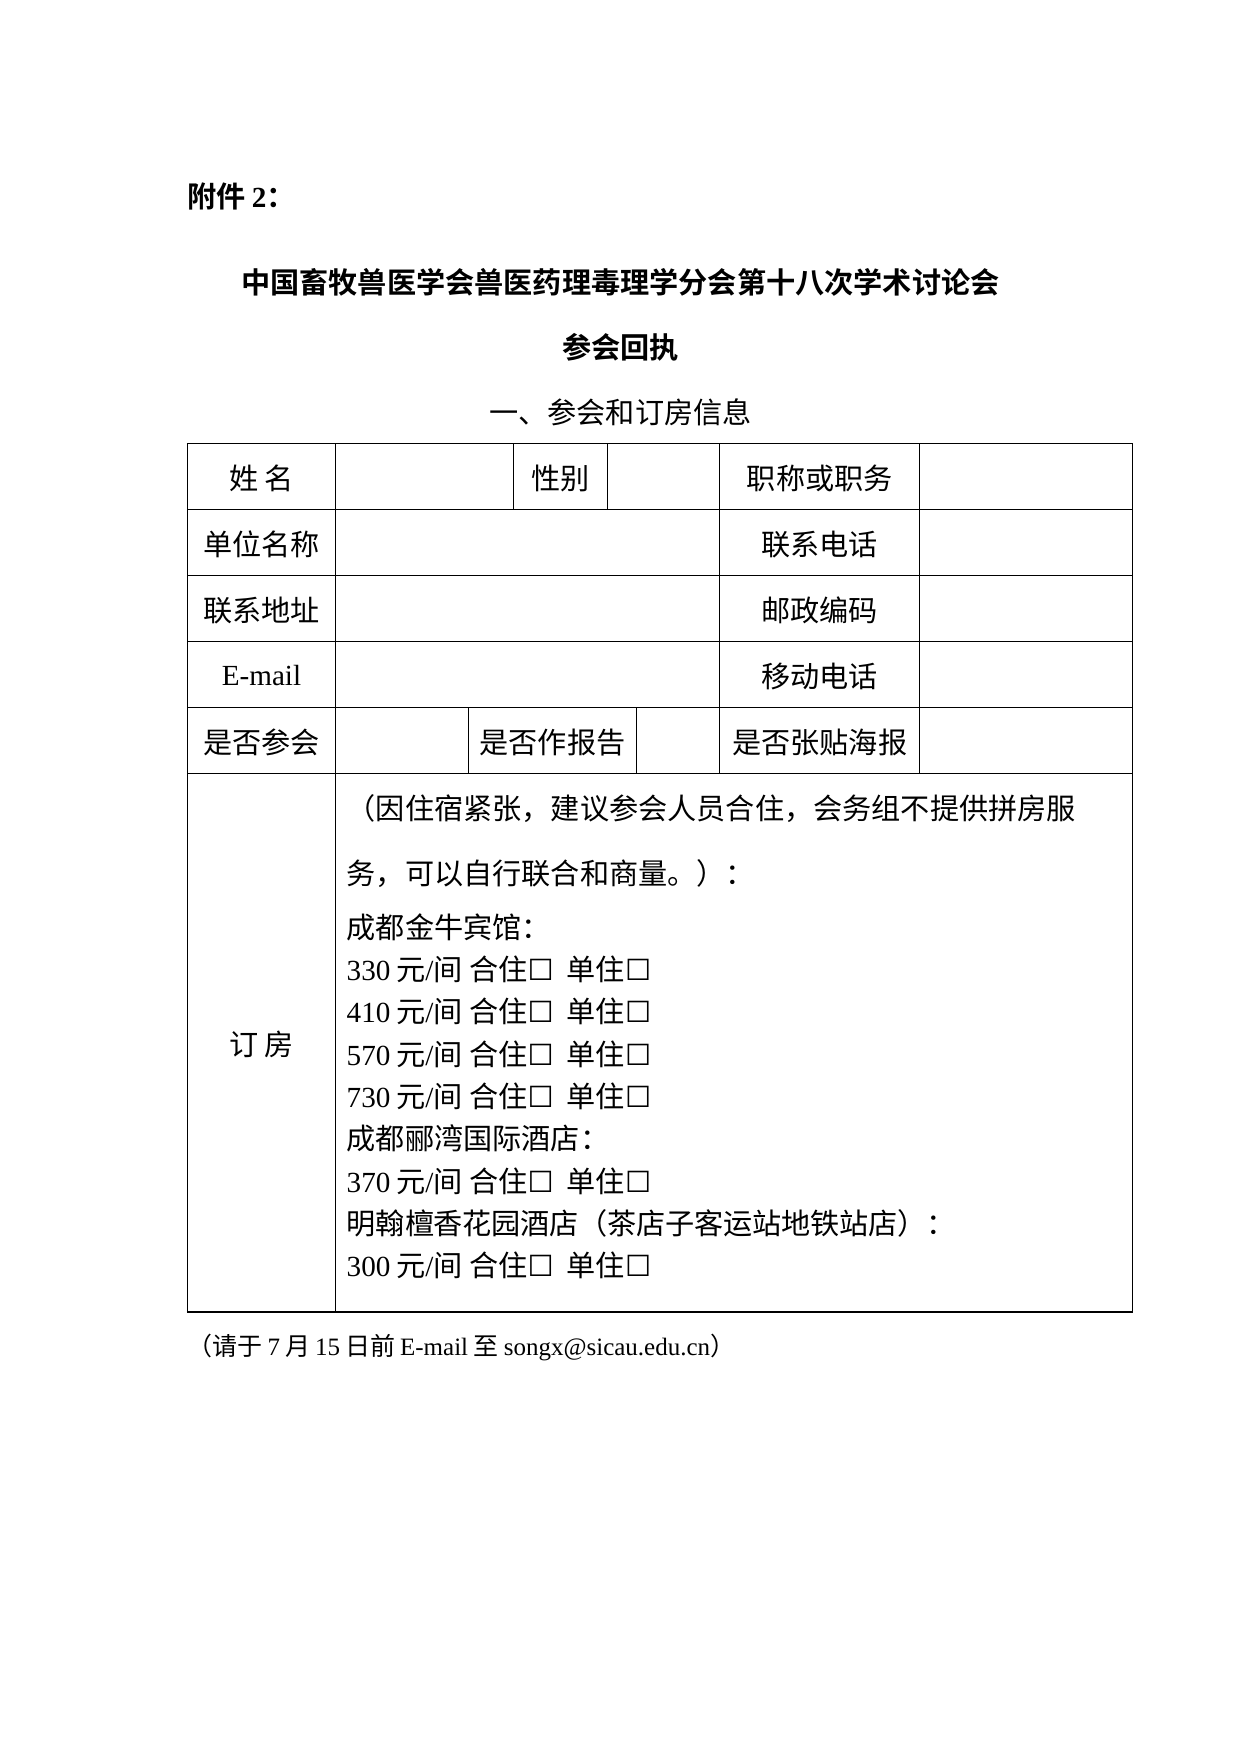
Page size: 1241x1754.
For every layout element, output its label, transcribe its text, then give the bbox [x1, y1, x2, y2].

table_cell [920, 708, 1132, 773]
table_header 性别 [514, 444, 607, 509]
table_header 姓 名 [188, 444, 335, 509]
table_cell 联系地址 [188, 576, 335, 641]
table_cell [336, 708, 468, 773]
table_cell 是否作报告 [469, 708, 636, 773]
table_header [336, 444, 513, 509]
text 参会回执 [187, 313, 1053, 378]
table_cell （因住宿紧张，建议参会人员合住，会务组不提供拼房服务，可以自行联合和商量。）： 成都金牛宾馆： 330元/间 合住☐ 单住☐ 410元/间 合住☐ 单住☐ 570元/间 合住☐ 单住☐ 730元/间 合住☐ 单住☐ 成都郦湾国际酒店： 370元/间 合住☐ 单住☐ 明翰檀香花园酒店（茶店子客运站地铁站店）： 300元/间 合住☐ 单住☐ [336, 774, 1132, 1311]
table_cell [920, 642, 1132, 707]
table_cell 是否参会 [188, 708, 335, 773]
table_cell 是否张贴海报 [720, 708, 919, 773]
table_cell [920, 510, 1132, 575]
text 中国畜牧兽医学会兽医药理毒理学分会第十八次学术讨论会 [187, 248, 1053, 313]
table_header 职称或职务 [720, 444, 919, 509]
table_cell [920, 576, 1132, 641]
text 一、参会和订房信息 [187, 378, 1053, 443]
table_cell E-mail [188, 642, 335, 707]
table_cell [336, 576, 719, 641]
table_cell [336, 642, 719, 707]
table_cell 移动电话 [720, 642, 919, 707]
table_header [608, 444, 719, 509]
table_cell [336, 510, 719, 575]
text （请于7月15日前E-mail至 songx@sicau.edu.cn） [187, 1313, 1053, 1377]
table_cell [637, 708, 719, 773]
table_cell 联系电话 [720, 510, 919, 575]
table_cell 单位名称 [188, 510, 335, 575]
text 附件2： [187, 162, 1053, 227]
table_cell 订 房 [188, 774, 335, 1311]
table_cell 邮政编码 [720, 576, 919, 641]
table_header [920, 444, 1132, 509]
